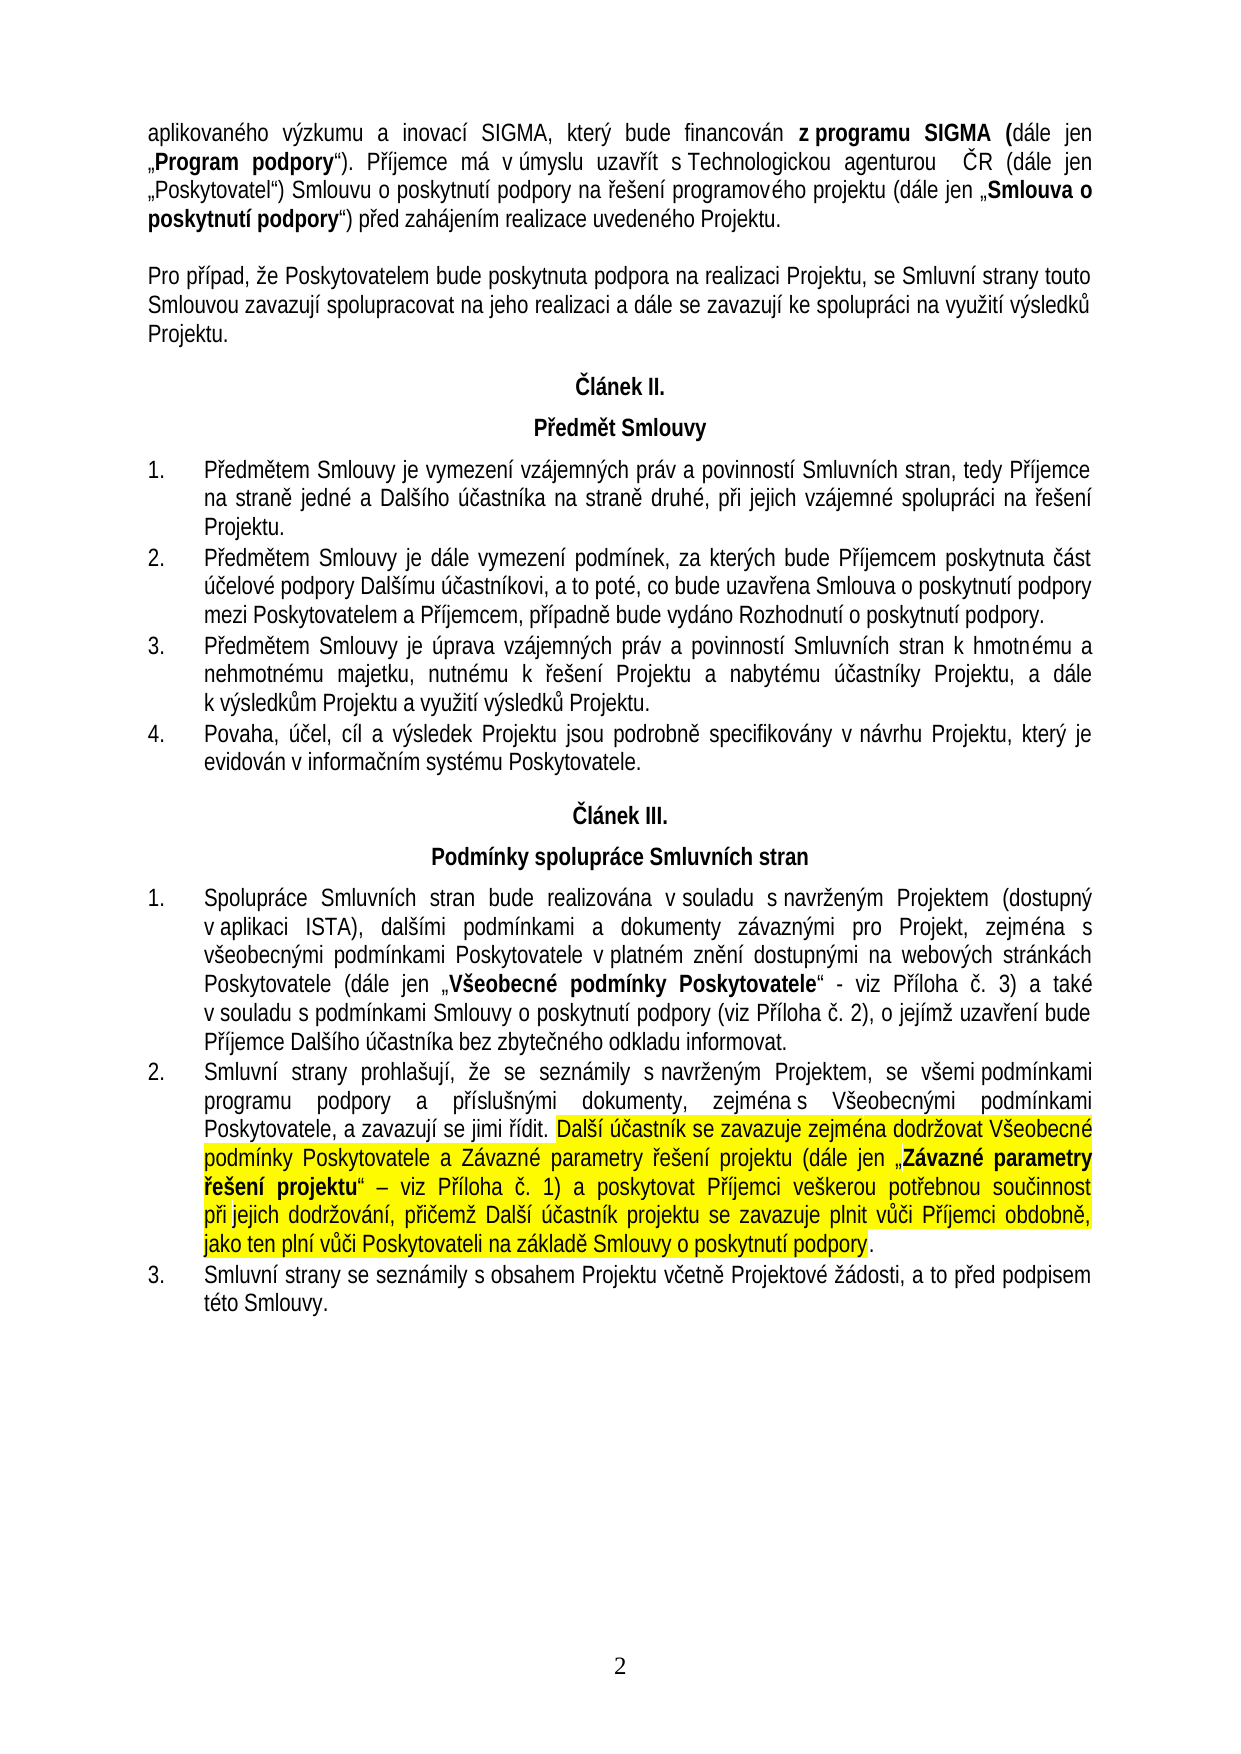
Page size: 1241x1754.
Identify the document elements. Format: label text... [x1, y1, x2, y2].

list Předmětem Smlouvy je vymezení vzájemných práv a povinností Smluvních stran, tedy Příjemce na straně jedné a Dalšího účastníka na straně druhé, při jejich vzájemné spolupráci na řešení Projektu. [148, 454, 1092, 541]
list Předmětem Smlouvy je dále vymezení podmínek, za kterých bude Příjemcem poskytnuta část účelové podpory Dalšímu účastníkovi, a to poté, co bude uzavřena Smlouva o poskytnutí podpory mezi Poskytovatelem a Příjemcem, případně bude vydáno Rozhodnutí o poskytnutí podpory. [148, 543, 1092, 628]
text Podmínky spolupráce Smluvních stran [148, 842, 1092, 871]
list Povaha, účel, cíl a výsledek Projektu jsou podrobně specifikovány v návrhu Projektu, který je evidován v informačním systému Poskytovatele. [148, 719, 1092, 776]
text Článek II. [148, 372, 1092, 401]
list Smluvní strany se seznámily s obsahem Projektu včetně Projektové žádosti, a to před podpisem této Smlouvy. [148, 1260, 1092, 1317]
text Předmět Smlouvy [148, 413, 1092, 442]
list Smluvní strany prohlašují, že se seznámily s navrženým Projektem, se všemi podmínkami programu podpory a příslušnými dokumenty, zejména s Všeobecnými podmínkami Poskytovatele, a zavazují se jimi řídit. Další účastník se zavazuje zejména dodržovat Všeobecné podmínky Poskytovatele a Závazné parametry řešení projektu (dále jen „Závazné parametry řešení projektu“ – viz Příloha č. 1) a poskytovat Příjemci veškerou potřebnou součinnost při jejich dodržování, přičemž Další účastník projektu se zavazuje plnit vůči Příjemci obdobně, jako ten plní vůči Poskytovateli na základě Smlouvy o poskytnutí podpory. [148, 1057, 1092, 1258]
text aplikovaného výzkumu a inovací SIGMA, který bude financován z programu SIGMA (dále jen „Program podpory“). Příjemce má v úmyslu uzavřít s Technologickou agenturou ČR (dále jen „Poskytovatel“) Smlouvu o poskytnutí podpory na řešení programového projektu (dále jen „Smlouva o poskytnutí podpory“) před zahájením realizace uvedeného Projektu. [148, 118, 1092, 233]
text Článek III. [148, 801, 1092, 829]
text Pro případ, že Poskytovatelem bude poskytnuta podpora na realizaci Projektu, se Smluvní strany touto Smlouvou zavazují spolupracovat na jeho realizaci a dále se zavazují ke spolupráci na využití výsledků Projektu. [148, 261, 1092, 347]
list Předmětem Smlouvy je úprava vzájemných práv a povinností Smluvních stran k hmotnému a nehmotnému majetku, nutnému k řešení Projektu a nabytému účastníky Projektu, a dále k výsledkům Projektu a využití výsledků Projektu. [148, 631, 1092, 717]
list Spolupráce Smluvních stran bude realizována v souladu s navrženým Projektem (dostupný v aplikaci ISTA), dalšími podmínkami a dokumenty závaznými pro Projekt, zejména s všeobecnými podmínkami Poskytovatele v platném znění dostupnými na webových stránkách Poskytovatele (dále jen „Všeobecné podmínky Poskytovatele“ - viz Příloha č. 3) a také v souladu s podmínkami Smlouvy o poskytnutí podpory (viz Příloha č. 2), o jejímž uzavření bude Příjemce Dalšího účastníka bez zbytečného odkladu informovat. [148, 883, 1092, 1055]
